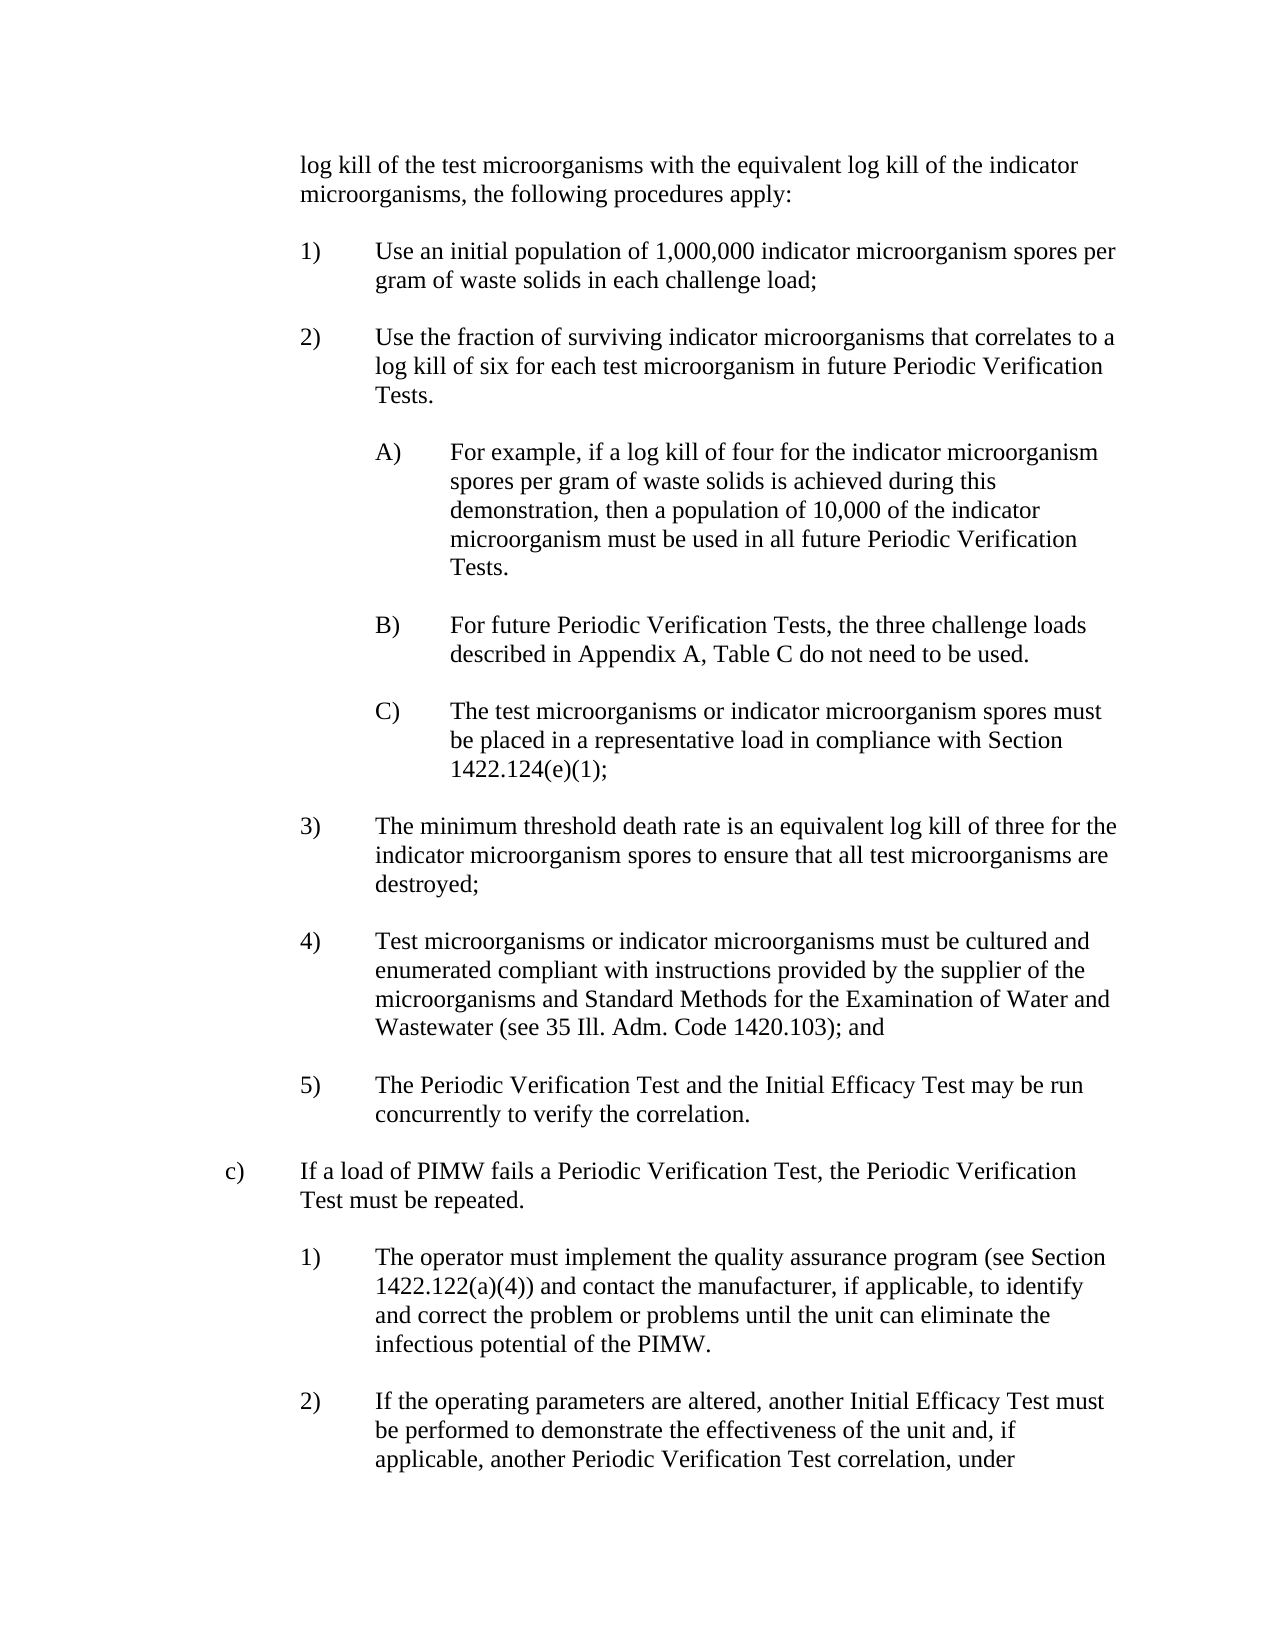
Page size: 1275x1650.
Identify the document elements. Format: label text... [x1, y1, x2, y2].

text c) If a load of PIMW fails a Periodic Verification Test, the Periodic Verification Test must be repeated. [225, 1156, 1125, 1214]
text 1) The operator must implement the quality assurance program (see Section 1422.122(a)(4)) and contact the manufacturer, if applicable, to identify and correct the problem or problems until the unit can eliminate the infectious potential of the PIMW. [300, 1242, 1125, 1357]
text 1) Use an initial population of 1,000,000 indicator microorganism spores per gram of waste solids in each challenge load; [300, 236, 1125, 294]
text B) For future Periodic Verification Tests, the three challenge loads described in Appendix A, Table C do not need to be used. [375, 610, 1125, 667]
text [300, 1386, 1125, 1472]
text 5) The Periodic Verification Test and the Initial Efficacy Test may be run concurrently to verify the correlation. [300, 1070, 1125, 1127]
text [225, 150, 1125, 207]
text A) For example, if a log kill of four for the indicator microorganism spores per gram of waste solids is achieved during this demonstration, then a population of 10,000 of the indicator microorganism must be used in all future Periodic Verification Tests. [375, 437, 1125, 581]
text C) The test microorganisms or indicator microorganism spores must be placed in a representative load in compliance with Section 1422.124(e)(1); [375, 696, 1125, 782]
text 3) The minimum threshold death rate is an equivalent log kill of three for the indicator microorganism spores to ensure that all test microorganisms are destroyed; [300, 811, 1125, 897]
text 2) Use the fraction of surviving indicator microorganisms that correlates to a log kill of six for each test microorganism in future Periodic Verification Tests. [300, 322, 1125, 409]
text 4) Test microorganisms or indicator microorganisms must be cultured and enumerated compliant with instructions provided by the supplier of the microorganisms and Standard Methods for the Examination of Water and Wastewater (see 35 Ill. Adm. Code 1420.103); and [300, 926, 1125, 1041]
